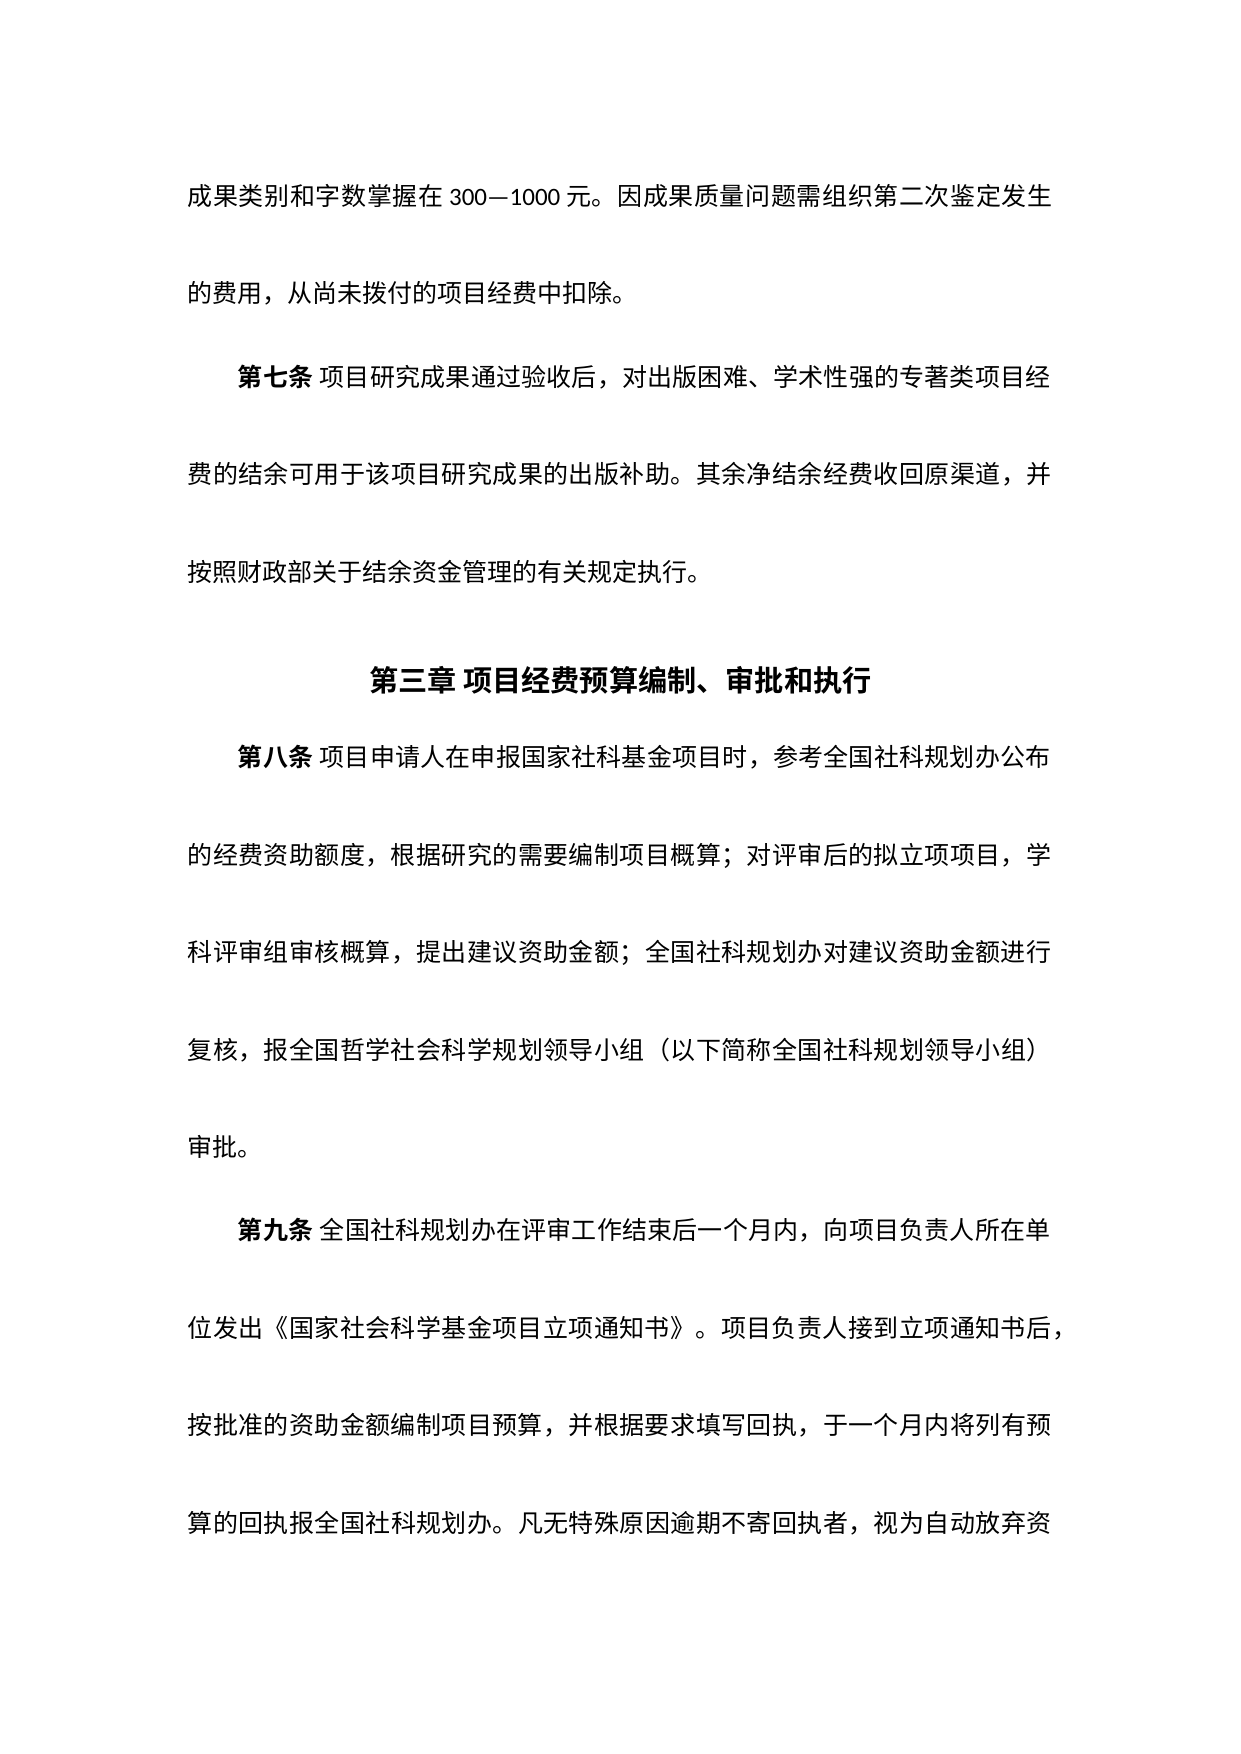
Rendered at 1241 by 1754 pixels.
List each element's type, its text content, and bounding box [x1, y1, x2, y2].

text 第八条 项目申请人在申报国家社科基金项目时，参考全国社科规划办公布的经费资助额度，根据研究的需要编制项目概算；对评审后的拟立项项目，学科评审组审核概算，提出建议资助金额；全国社科规划办对建议资助金额进行复核，报全国哲学社会科学规划领导小组（以下简称全国社科规划领导小组）审批。 [187, 723, 1053, 1178]
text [187, 1196, 1053, 1554]
text 第七条 项目研究成果通过验收后，对出版困难、学术性强的专著类项目经费的结余可用于该项目研究成果的出版补助。其余净结余经费收回原渠道，并按照财政部关于结余资金管理的有关规定执行。 [187, 343, 1053, 603]
text 第三章 项目经费预算编制、审批和执行 [187, 646, 1053, 711]
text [187, 162, 1053, 324]
